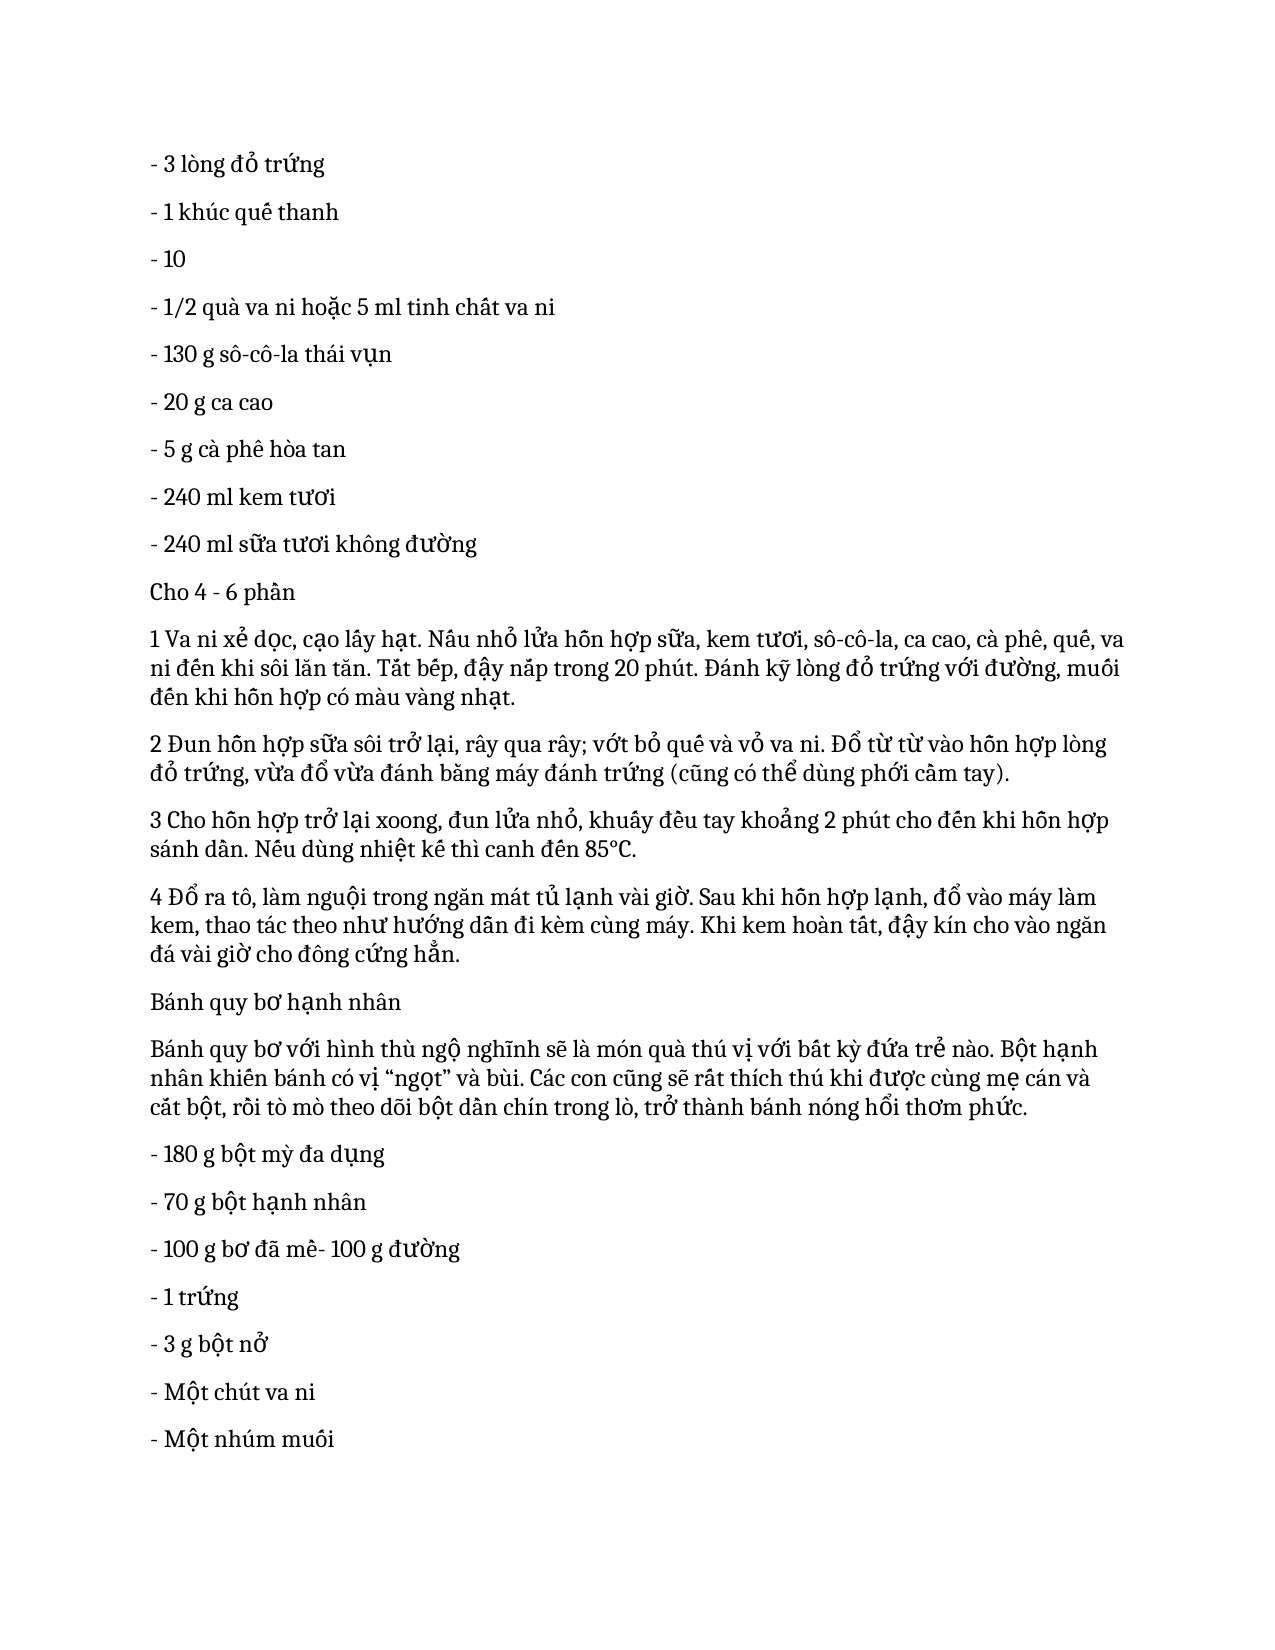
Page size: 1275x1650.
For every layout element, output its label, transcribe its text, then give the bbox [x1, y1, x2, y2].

text 1 Va ni xẻ dọc, cạo lấy hạt. Nấu nhỏ lửa hỗn hợp sữa, kem tươi, sô-cô-la, ca cao, cà phê, quế, va ni đến khi sôi lăn tăn. Tắt bếp, đậy nắp trong 20 phút. Đánh kỹ lòng đỏ trứng với đường, muối đến khi hỗn hợp có màu vàng nhạt. [150, 625, 1125, 711]
text - 1/2 quà va ni hoặc 5 ml tinh chất va ni [150, 292, 1125, 321]
text - Một nhúm muối [150, 1425, 1125, 1454]
text Bánh quy bơ hạnh nhân [150, 987, 1125, 1016]
text - 180 g bột mỳ đa dụng [150, 1140, 1125, 1169]
text 2 Đun hỗn hợp sữa sôi trở lại, rây qua rây; vớt bỏ quế và vỏ va ni. Đổ từ từ vào hỗn hợp lòng đỏ trứng, vừa đổ vừa đánh bằng máy đánh trứng (cũng có thể dùng phới cầm tay). [150, 730, 1125, 787]
text - 130 g sô-cô-la thái vụn [150, 340, 1125, 369]
text - 3 g bột nở [150, 1330, 1125, 1359]
text - 3 lòng đỏ trứng [150, 150, 1125, 179]
text - 1 trứng [150, 1282, 1125, 1311]
text - 5 g cà phê hòa tan [150, 435, 1125, 464]
text 4 Đổ ra tô, làm nguội trong ngăn mát tủ lạnh vài giờ. Sau khi hỗn hợp lạnh, đổ vào máy làm kem, thao tác theo như hướng dẫn đi kèm cùng máy. Khi kem hoàn tất, đậy kín cho vào ngăn đá vài giờ cho đông cứng hẳn. [150, 882, 1125, 969]
text - 70 g bột hạnh nhân [150, 1187, 1125, 1216]
text Bánh quy bơ với hình thù ngộ nghĩnh sẽ là món quà thú vị với bất kỳ đứa trẻ nào. Bột hạnh nhân khiến bánh có vị “ngọt” và bùi. Các con cũng sẽ rất thích thú khi được cùng mẹ cán và cắt bột, rồi tò mò theo dõi bột dần chín trong lò, trở thành bánh nóng hổi thơm phức. [150, 1035, 1125, 1121]
text - 240 ml sữa tươi không đường [150, 530, 1125, 559]
text - 10 [150, 245, 1125, 274]
text - 100 g bơ đã mề- 100 g đường [150, 1235, 1125, 1264]
text Cho 4 - 6 phần [150, 577, 1125, 606]
text - 240 ml kem tươi [150, 482, 1125, 511]
text - 20 g ca cao [150, 387, 1125, 416]
text 3 Cho hỗn hợp trở lại xoong, đun lửa nhỏ, khuấy đều tay khoảng 2 phút cho đến khi hỗn hợp sánh dần. Nếu dùng nhiệt kế thì canh đến 85°C. [150, 806, 1125, 864]
text - 1 khúc quế thanh [150, 197, 1125, 226]
text - Một chút va ni [150, 1377, 1125, 1406]
